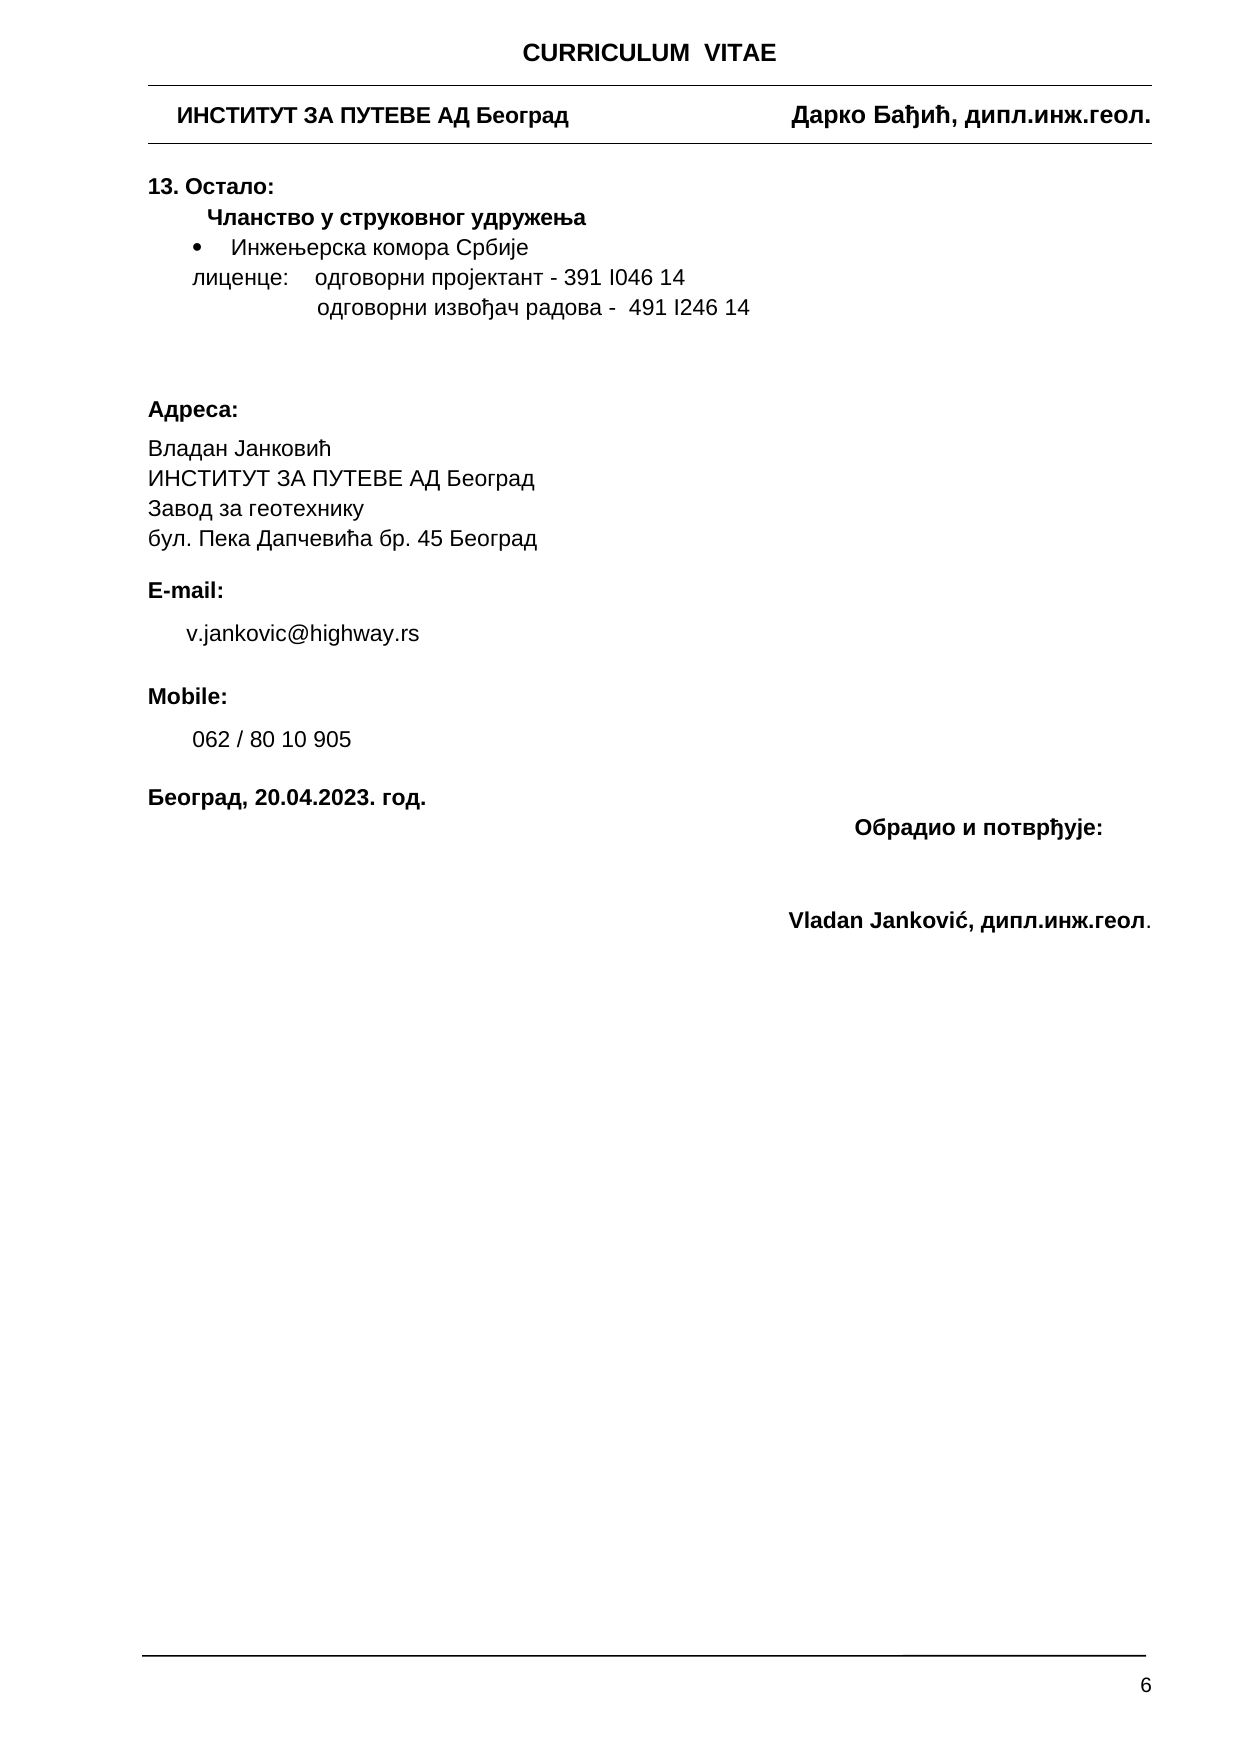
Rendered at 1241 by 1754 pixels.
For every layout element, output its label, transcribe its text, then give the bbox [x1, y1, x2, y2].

list Инжењерска комора Србије [193, 234, 1152, 260]
text 062 / 80 10 905 [148, 726, 1152, 752]
text v.jankovic@highway.rs [148, 620, 1152, 646]
text Владан Јанковић [148, 434, 1152, 461]
text бул. Пека Дапчевића бр. 45 Београд [148, 525, 1152, 552]
subtitle Остало: [148, 173, 1152, 199]
text одговорни извођач радова - 491 I246 14 [267, 294, 1152, 320]
text Адреса: [148, 396, 1152, 422]
text E-mail: [148, 577, 1152, 604]
text лиценце: одговорни пројектант - 391 I046 14 [192, 264, 1152, 290]
text Mobile: [148, 683, 1152, 710]
subtitle Чланство у струковног удружења [185, 203, 1152, 230]
text Завод за геотехнику [148, 495, 1152, 521]
text Обрадио и потврђује: [148, 814, 1152, 840]
text ИНСТИТУТ ЗА ПУТЕВЕ АД Београд [148, 465, 1152, 491]
text Vladan Janković, дипл.инж.геол. [148, 907, 1152, 933]
text Београд, 20.04.2023. год. [148, 784, 1152, 810]
